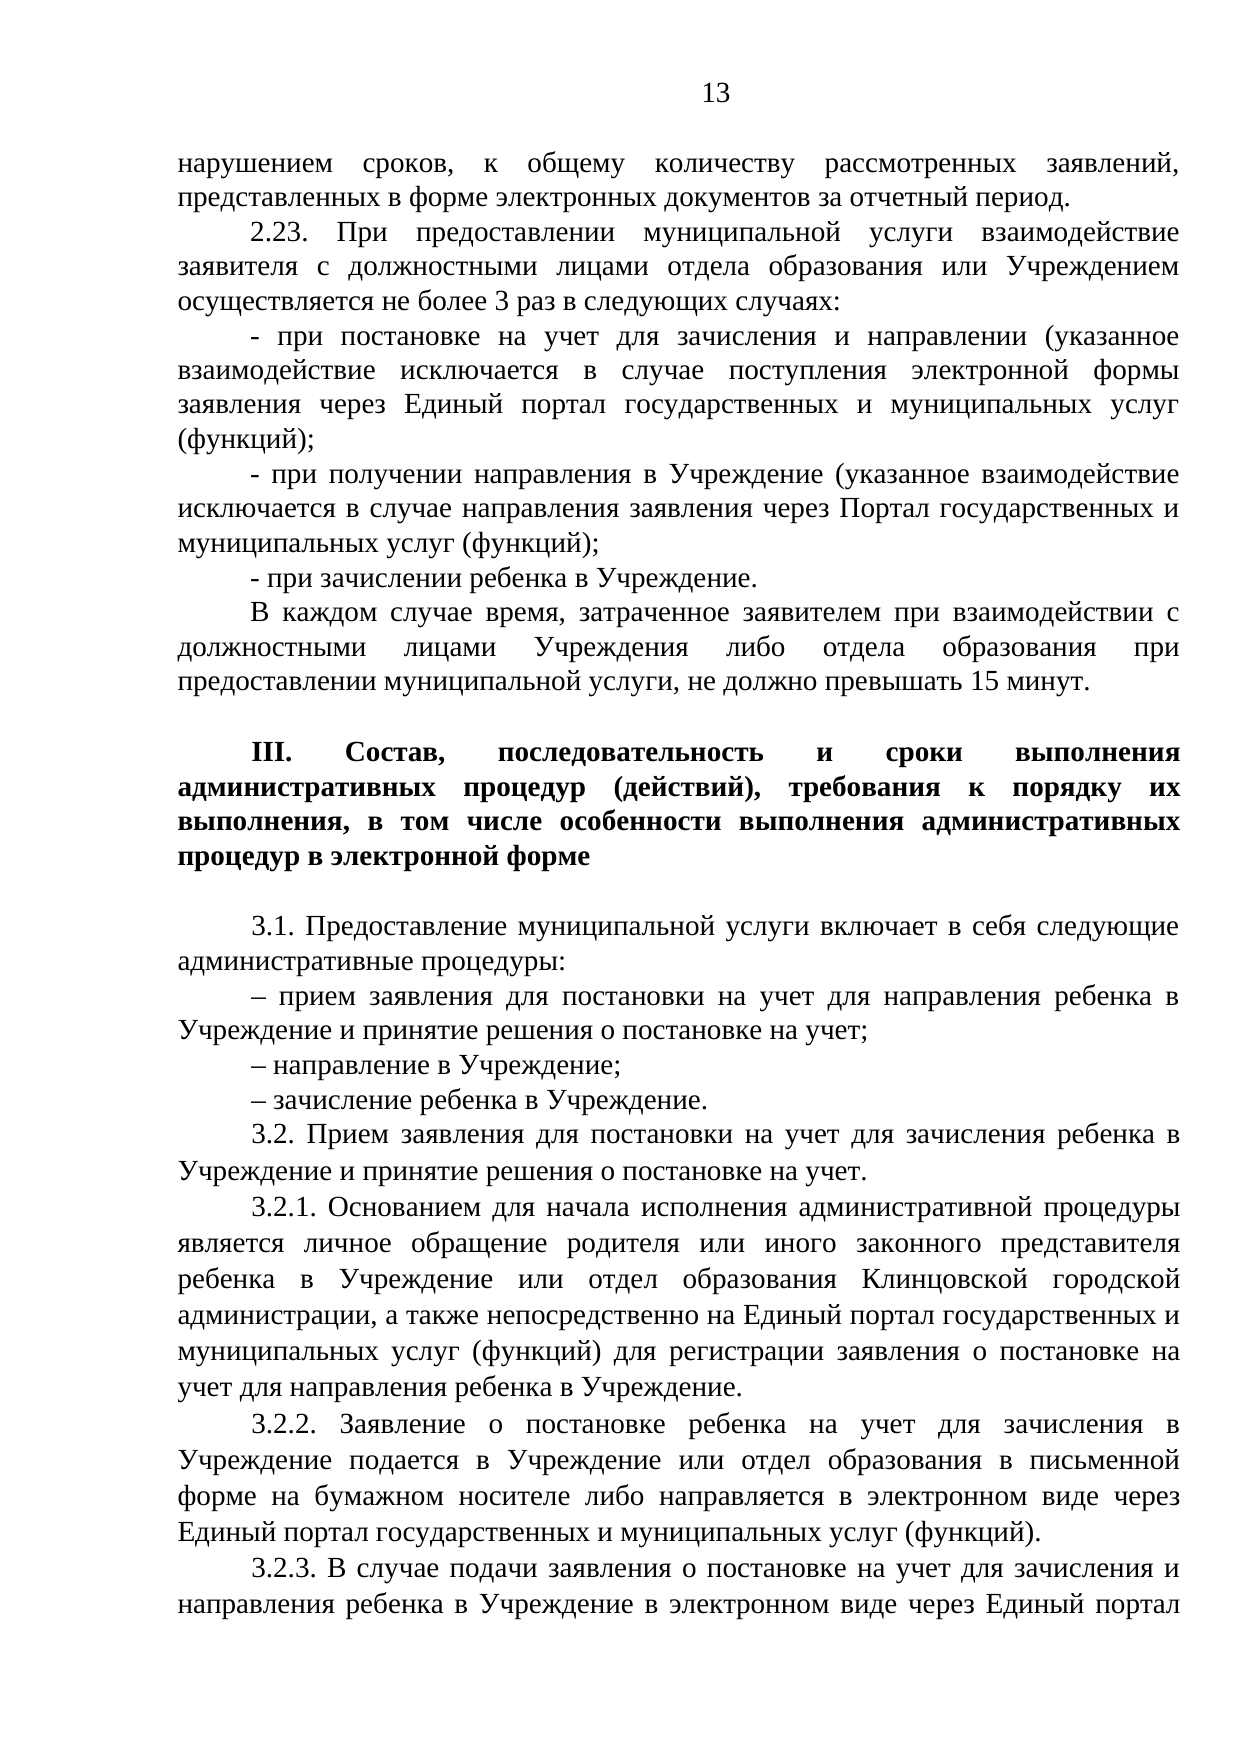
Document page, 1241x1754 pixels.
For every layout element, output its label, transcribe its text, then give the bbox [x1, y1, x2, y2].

text 3.2.1. Основанием для начала исполнения административной процедуры является личное обращение родителя или иного законного представителя ребенка в Учреждение или отдел образования Клинцовской городской администрации, а также непосредственно на Единый портал государственных и муниципальных услуг (функций) для регистрации заявления о постановке на учет для направления ребенка в Учреждение. [177, 1189, 1181, 1403]
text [177, 1550, 1181, 1620]
text – направление в Учреждение; [177, 1047, 1180, 1081]
text В каждом случае время, затраченное заявителем при взаимодействии с должностными лицами Учреждения либо отдела образования при предоставлении муниципальной услуги, не должно превышать 15 минут. [177, 594, 1180, 697]
text 3.2. Прием заявления для постановки на учет для зачисления ребенка в Учреждение и принятие решения о постановке на учет. [177, 1117, 1181, 1186]
text - при зачислении ребенка в Учреждение. [177, 560, 1180, 593]
text 3.1. Предоставление муниципальной услуги включает в себя следующие административные процедуры: [177, 908, 1180, 976]
text III. Состав, последовательность и сроки выполнения административных процедур (действий), требования к порядку их выполнения, в том числе особенности выполнения административных процедур в электронной форме [177, 734, 1181, 871]
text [177, 145, 1180, 213]
text 2.23. При предоставлении муниципальной услуги взаимодействие заявителя с должностными лицами отдела образования или Учреждением осуществляется не более 3 раз в следующих случаях: [177, 214, 1180, 316]
text 3.2.2. Заявление о постановке ребенка на учет для зачисления в Учреждение подается в Учреждение или отдел образования в письменной форме на бумажном носителе либо направляется в электронном виде через Единый портал государственных и муниципальных услуг (функций). [177, 1406, 1181, 1548]
text – прием заявления для постановки на учет для направления ребенка в Учреждение и принятие решения о постановке на учет; [177, 978, 1180, 1046]
text – зачисление ребенка в Учреждение. [177, 1082, 1180, 1115]
text - при получении направления в Учреждение (указанное взаимодействие исключается в случае направления заявления через Портал государственных и муниципальных услуг (функций); [177, 456, 1180, 558]
text - при постановке на учет для зачисления и направлении (указанное взаимодействие исключается в случае поступления электронной формы заявления через Единый портал государственных и муниципальных услуг (функций); [177, 318, 1180, 455]
